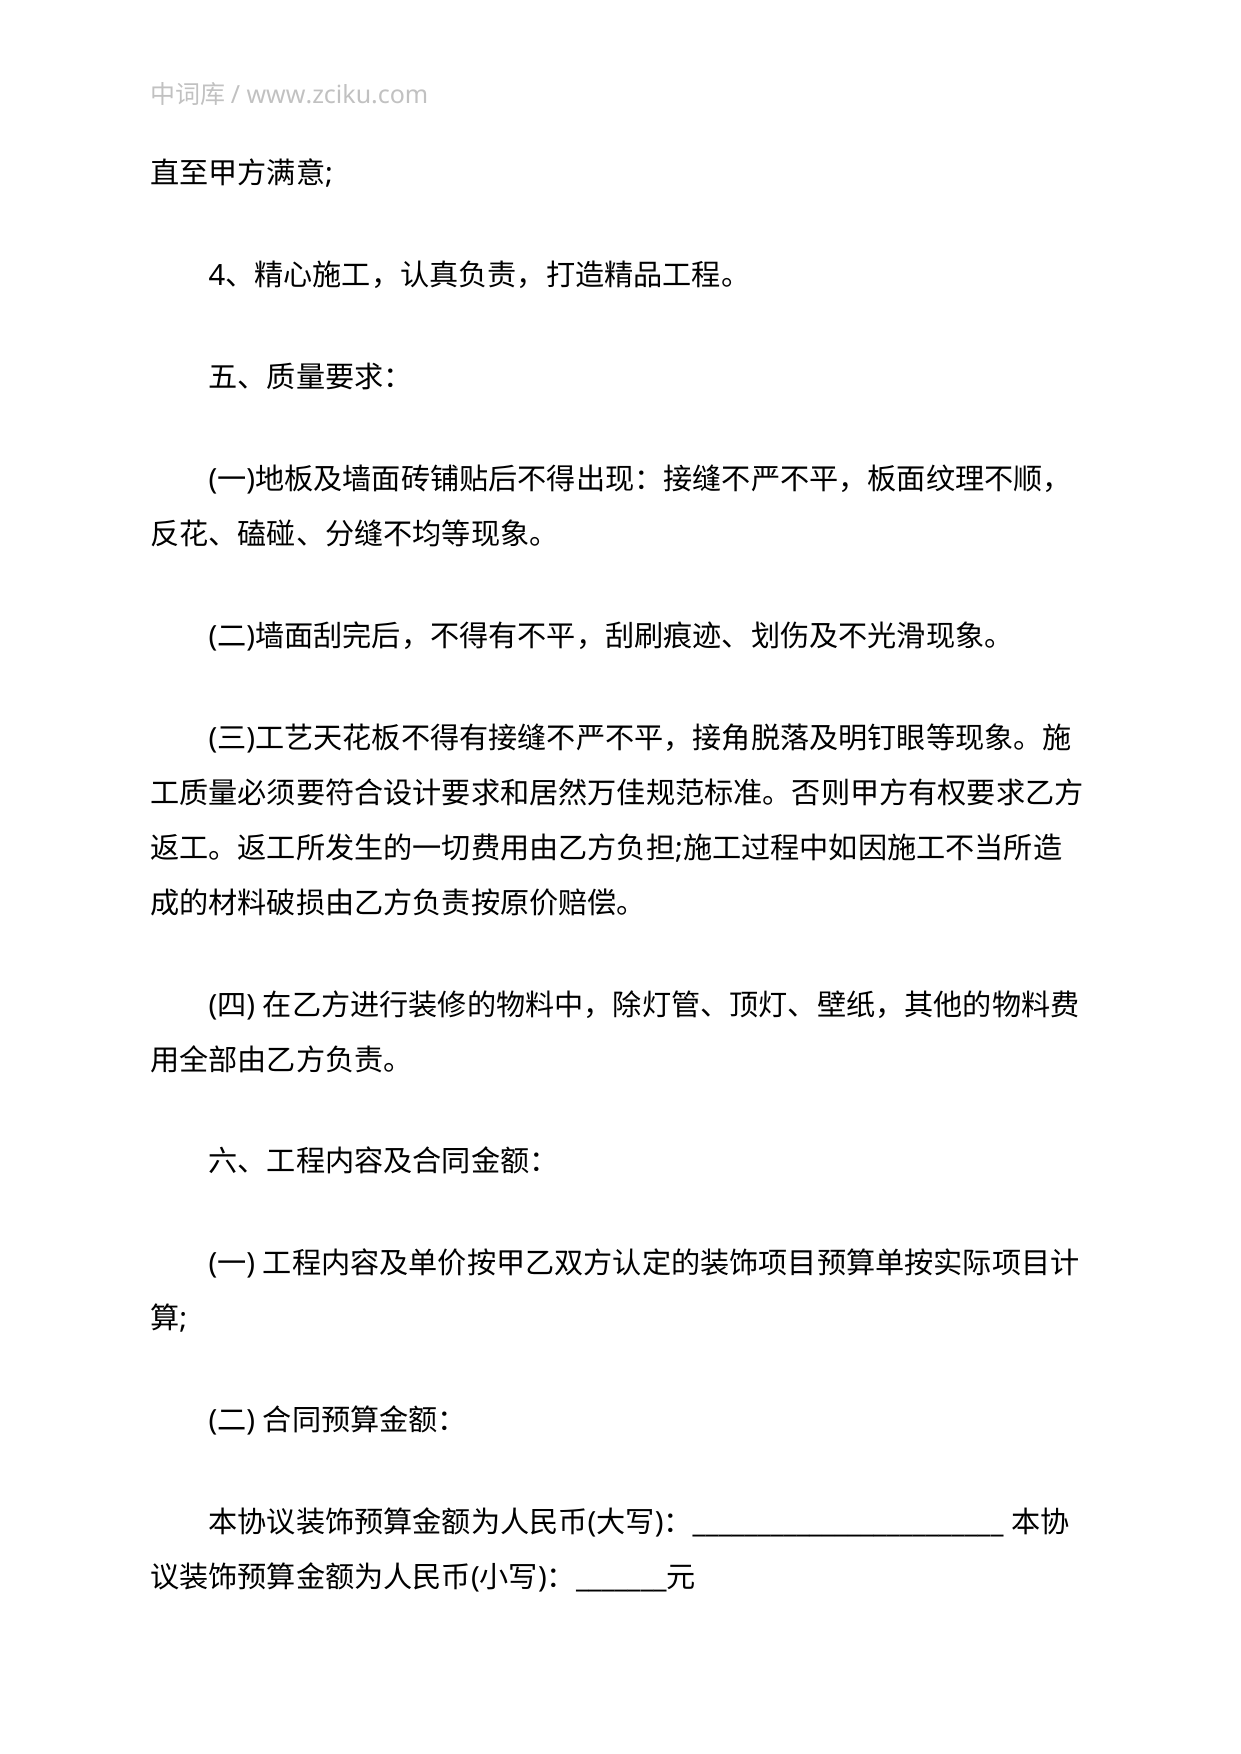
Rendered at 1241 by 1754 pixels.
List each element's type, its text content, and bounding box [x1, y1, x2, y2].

text 4、精心施工，认真负责，打造精品工程。 [150, 252, 1090, 294]
text (一) 工程内容及单价按甲乙双方认定的装饰项目预算单按实际项目计算; [150, 1240, 1090, 1337]
text (二)墙面刮完后，不得有不平，刮刷痕迹、划伤及不光滑现象。 [150, 612, 1090, 655]
text 五、质量要求： [150, 354, 1090, 396]
text (三)工艺天花板不得有接缝不严不平，接角脱落及明钉眼等现象。施工质量必须要符合设计要求和居然万佳规范标准。否则甲方有权要求乙方返工。返工所发生的一切费用由乙方负担;施工过程中如因施工不当所造成的材料破损由乙方负责按原价赔偿。 [150, 714, 1090, 922]
text 本协议装饰预算金额为人民币(大写)：________________________ 本协议装饰预算金额为人民币(小写)：_______元 [150, 1499, 1090, 1596]
text 六、工程内容及合同金额： [150, 1138, 1090, 1180]
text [150, 150, 1090, 192]
text (一)地板及墙面砖铺贴后不得出现：接缝不严不平，板面纹理不顺，反花、磕碰、分缝不均等现象。 [150, 456, 1090, 553]
text (二) 合同预算金额： [150, 1397, 1090, 1439]
text (四) 在乙方进行装修的物料中，除灯管、顶灯、壁纸，其他的物料费用全部由乙方负责。 [150, 981, 1090, 1078]
